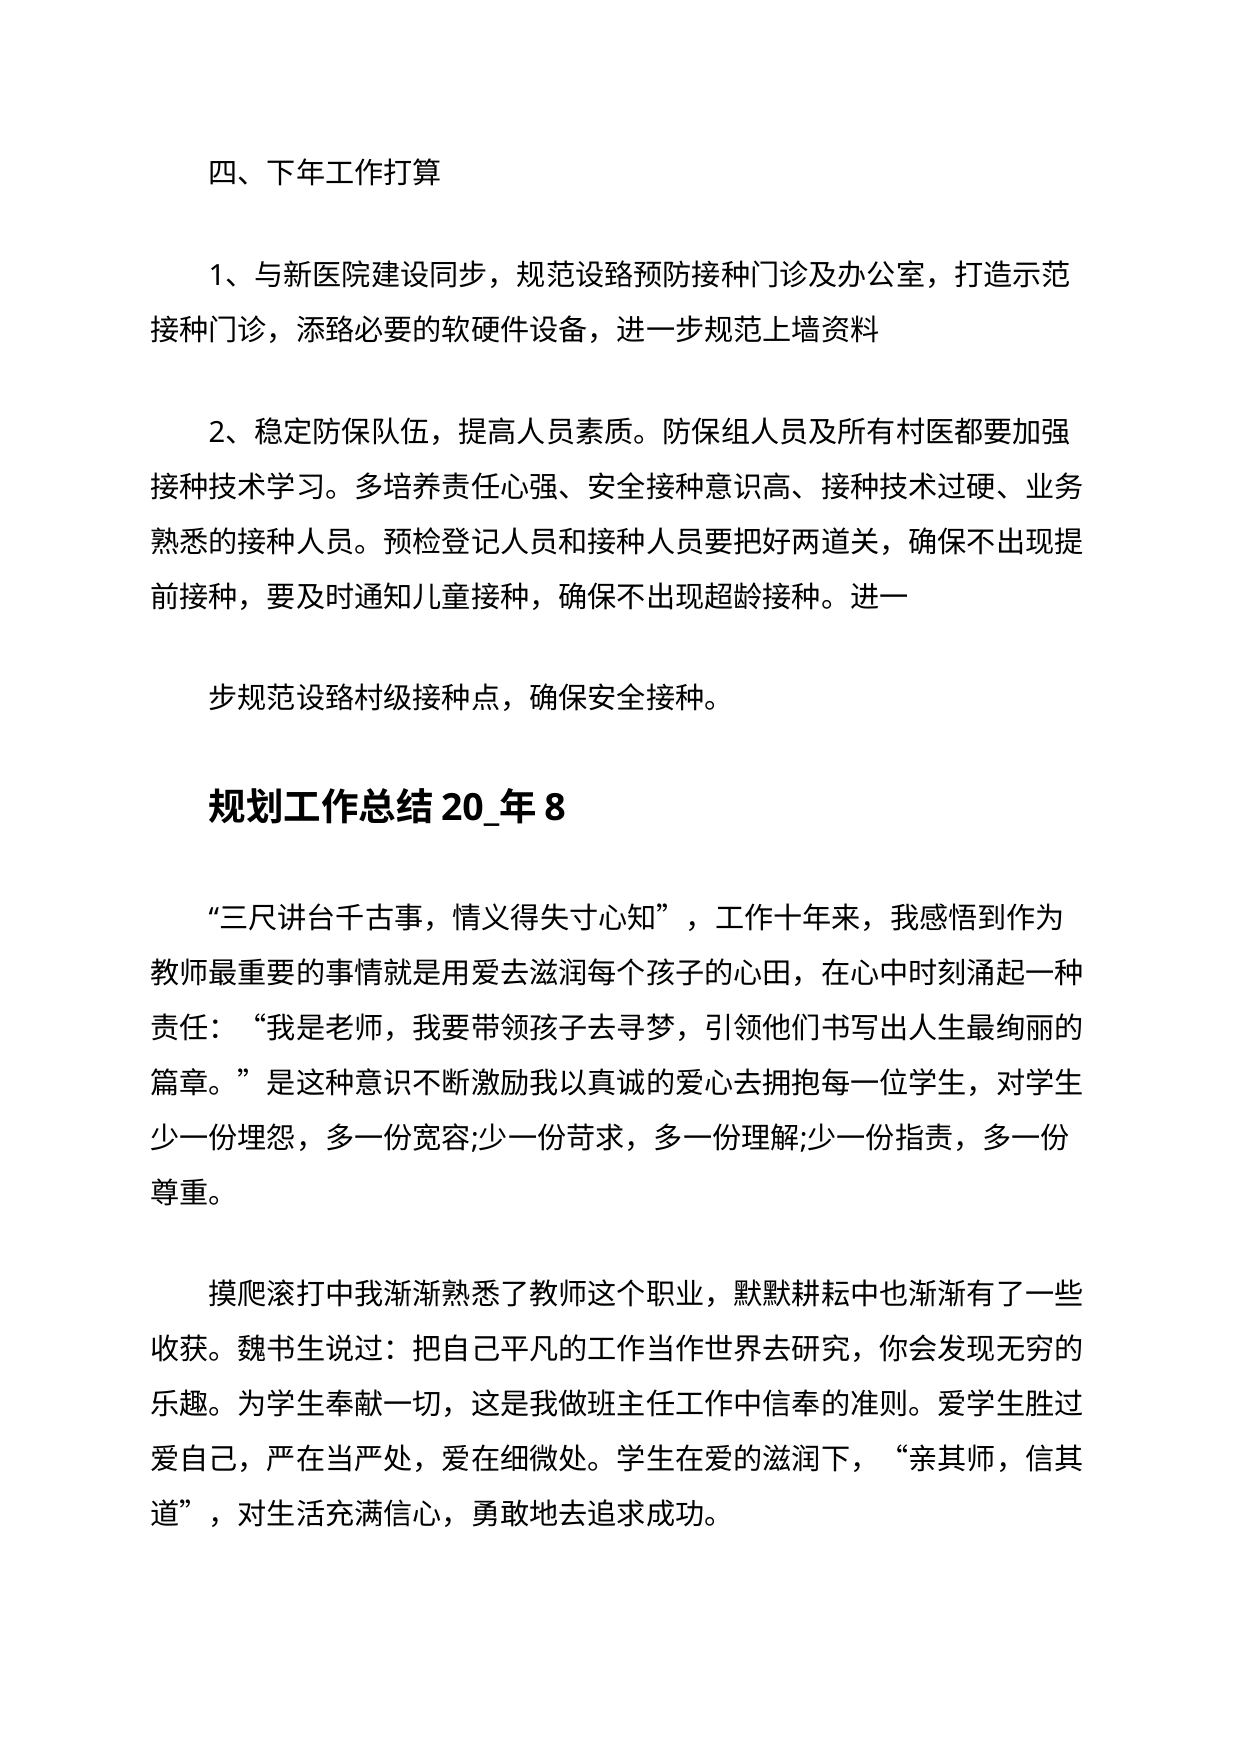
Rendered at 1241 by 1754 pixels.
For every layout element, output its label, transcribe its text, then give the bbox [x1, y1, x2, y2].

text 摸爬滚打中我渐渐熟悉了教师这个职业，默默耕耘中也渐渐有了一些收获。魏书生说过：把自己平凡的工作当作世界去研究，你会发现无穷的乐趣。为学生奉献一切，这是我做班主任工作中信奉的准则。爱学生胜过爱自己，严在当严处，爱在细微处。学生在爱的滋润下，“亲其师，信其道”，对生活充满信心，勇敢地去追求成功。 [150, 1271, 1090, 1533]
text 规划工作总结20_年8 [150, 777, 1090, 831]
text 步规范设臵村级接种点，确保安全接种。 [150, 675, 1090, 717]
text “三尺讲台千古事，情义得失寸心知”，工作十年来，我感悟到作为教师最重要的事情就是用爱去滋润每个孩子的心田，在心中时刻涌起一种责任：“我是老师，我要带领孩子去寻梦，引领他们书写出人生最绚丽的篇章。”是这种意识不断激励我以真诚的爱心去拥抱每一位学生，对学生少一份埋怨，多一份宽容;少一份苛求，多一份理解;少一份指责，多一份尊重。 [150, 894, 1090, 1211]
text 四、下年工作打算 [150, 150, 1090, 192]
text 2、稳定防保队伍，提高人员素质。防保组人员及所有村医都要加强接种技术学习。多培养责任心强、安全接种意识高、接种技术过硬、业务熟悉的接种人员。预检登记人员和接种人员要把好两道关，确保不出现提前接种，要及时通知儿童接种，确保不出现超龄接种。进一 [150, 408, 1090, 616]
text 1、与新医院建设同步，规范设臵预防接种门诊及办公室，打造示范接种门诊，添臵必要的软硬件设备，进一步规范上墙资料 [150, 252, 1090, 349]
